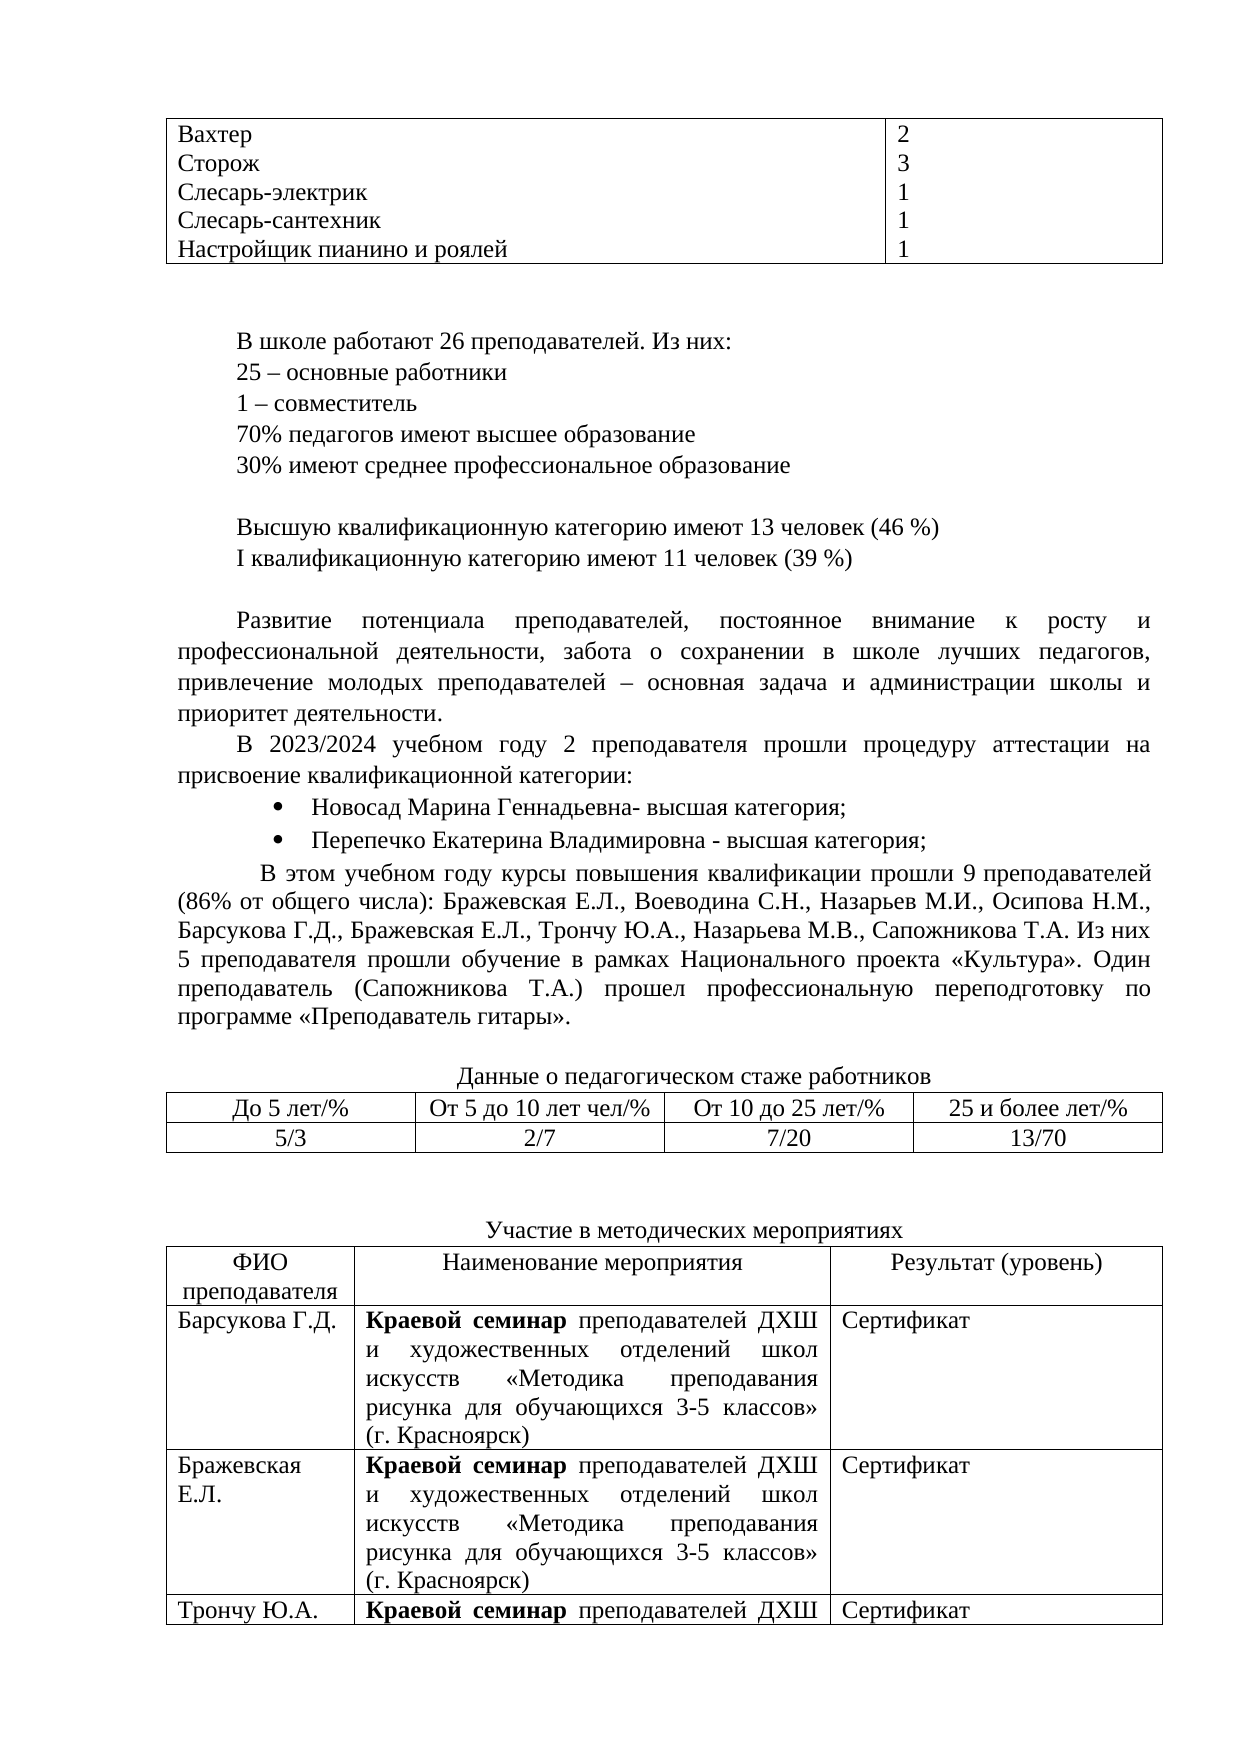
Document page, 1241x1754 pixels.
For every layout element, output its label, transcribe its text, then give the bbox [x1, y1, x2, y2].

table_header ФИО преподавателя [167, 1247, 354, 1304]
list Перепечко Екатерина Владимировна - высшая категория; [274, 825, 1152, 853]
table_cell 7/20 [665, 1123, 913, 1152]
table_header 25 и более лет/% [914, 1093, 1162, 1122]
text Высшую квалификационную категорию имеют 13 человек (46 %) [177, 512, 1152, 541]
table_cell Сертификат [831, 1450, 1162, 1594]
table_cell Сертификат [831, 1306, 1162, 1449]
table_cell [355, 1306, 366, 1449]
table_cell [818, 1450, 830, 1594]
table_header До 5 лет/% [167, 1093, 415, 1122]
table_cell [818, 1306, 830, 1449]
text Участие в методических мероприятиях [177, 1215, 1152, 1244]
list Новосад Марина Геннадьевна- высшая категория; [274, 792, 1152, 820]
table_cell 13/70 [914, 1123, 1162, 1152]
text I квалификационную категорию имеют 11 человек (39 %) [177, 543, 1152, 572]
text 30% имеют среднее профессиональное образование [177, 450, 1152, 479]
table_cell Сертификат [831, 1595, 1162, 1624]
text В 2023/2024 учебном году 2 преподавателя прошли процедуру аттестации на присвоение квалификационной категории: [177, 729, 1152, 789]
table_header От 5 до 10 лет чел/% [416, 1093, 664, 1122]
table_cell 5/3 [167, 1123, 415, 1152]
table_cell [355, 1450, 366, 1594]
text 25 – основные работники [177, 357, 1152, 386]
text 70% педагогов имеют высшее образование [177, 419, 1152, 448]
table_cell Барсукова Г.Д. [167, 1306, 354, 1449]
table_cell 2/7 [416, 1123, 664, 1152]
table_header Наименование мероприятия [355, 1247, 830, 1304]
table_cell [167, 119, 885, 263]
table_header Результат (уровень) [831, 1247, 1162, 1304]
table_cell Бражевская Е.Л. [167, 1450, 354, 1594]
text В школе работают 26 преподавателей. Из них: [177, 326, 1152, 355]
table_cell 4 1 2 3 1 1 1 [886, 119, 1162, 263]
table_header От 10 до 25 лет/% [665, 1093, 913, 1122]
table_cell Трончу Ю.А. [167, 1595, 354, 1624]
text Развитие потенциала преподавателей, постоянное внимание к росту и профессиональной деятельности, забота о сохранении в школе лучших педагогов, привлечение молодых преподавателей – основная задача и администрации школы и приоритет деятельности. [177, 605, 1152, 727]
text В этом учебном году курсы повышения квалификации прошли 9 преподавателей (86% от общего числа): Бражевская Е.Л., Воеводина С.Н., Назарьев М.И., Осипова Н.М., Барсукова Г.Д., Бражевская Е.Л., Трончу Ю.А., Назарьева М.В., Сапожникова Т.А. Из них 5 преподавателя прошли обучение в рамках Национального проекта «Культура». Один преподаватель (Сапожникова Т.А.) прошел профессиональную переподготовку по программе «Преподаватель гитары». [177, 858, 1152, 1030]
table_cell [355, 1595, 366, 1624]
text Данные о педагогическом стаже работников [177, 1061, 1152, 1090]
text 1 – совместитель [177, 388, 1152, 417]
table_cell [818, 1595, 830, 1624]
